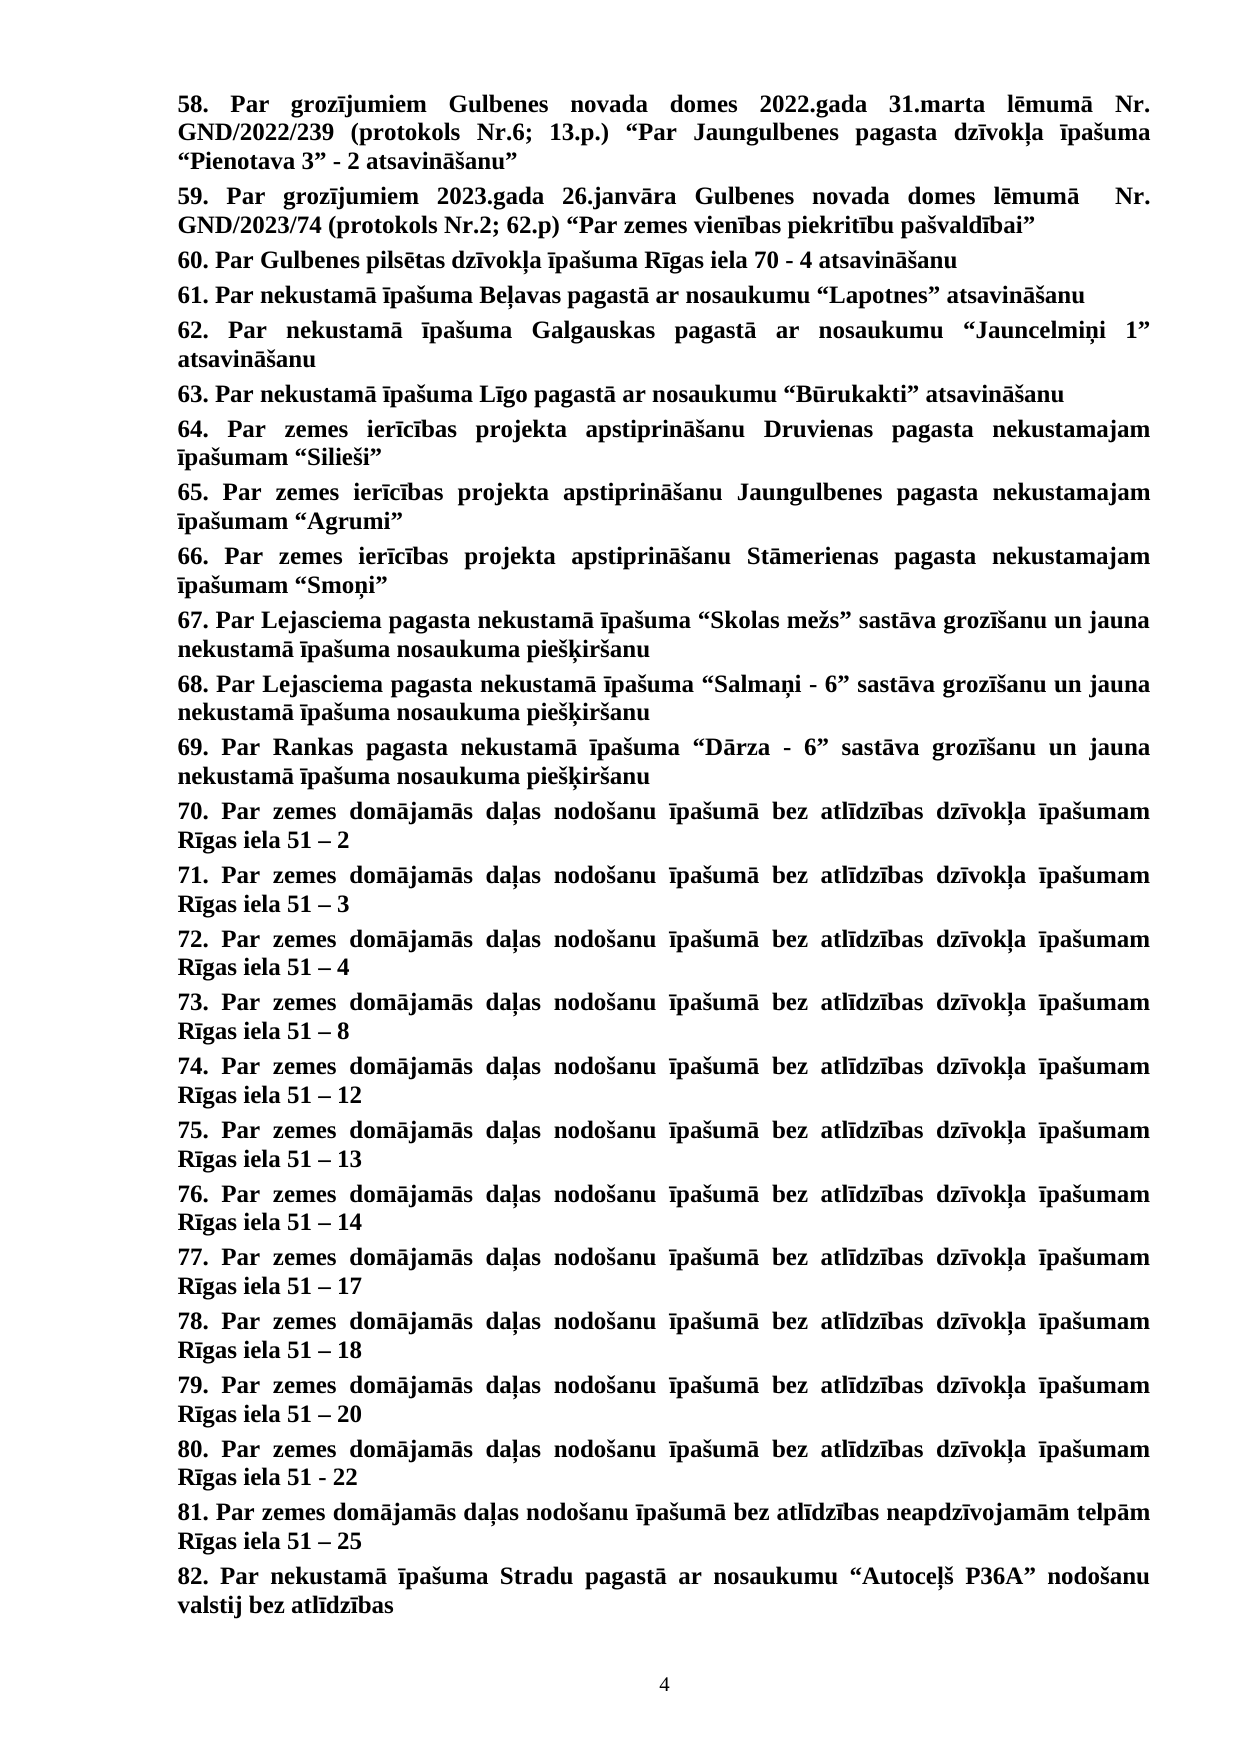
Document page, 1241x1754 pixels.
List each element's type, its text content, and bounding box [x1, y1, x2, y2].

text 80. Par zemes domājamās daļas nodošanu īpašumā bez atlīdzības dzīvokļa īpašumam Rīgas iela 51 - 22 [177, 1434, 1152, 1491]
text 59. Par grozījumiem 2023.gada 26.janvāra Gulbenes novada domes lēmumā Nr. GND/2023/74 (protokols Nr.2; 62.p) “Par zemes vienības piekritību pašvaldībai” [177, 181, 1152, 239]
text 77. Par zemes domājamās daļas nodošanu īpašumā bez atlīdzības dzīvokļa īpašumam Rīgas iela 51 – 17 [177, 1242, 1152, 1300]
text 73. Par zemes domājamās daļas nodošanu īpašumā bez atlīdzības dzīvokļa īpašumam Rīgas iela 51 – 8 [177, 987, 1152, 1045]
text 75. Par zemes domājamās daļas nodošanu īpašumā bez atlīdzības dzīvokļa īpašumam Rīgas iela 51 – 13 [177, 1115, 1152, 1172]
text 81. Par zemes domājamās daļas nodošanu īpašumā bez atlīdzības neapdzīvojamām telpām Rīgas iela 51 – 25 [177, 1497, 1152, 1555]
text 79. Par zemes domājamās daļas nodošanu īpašumā bez atlīdzības dzīvokļa īpašumam Rīgas iela 51 – 20 [177, 1370, 1152, 1427]
text 69. Par Rankas pagasta nekustamā īpašuma “Dārza - 6” sastāva grozīšanu un jauna nekustamā īpašuma nosaukuma piešķiršanu [177, 732, 1152, 790]
text 61. Par nekustamā īpašuma Beļavas pagastā ar nosaukumu “Lapotnes” atsavināšanu [177, 280, 1152, 309]
text 82. Par nekustamā īpašuma Stradu pagastā ar nosaukumu “Autoceļš P36A” nodošanu valstij bez atlīdzības [177, 1561, 1152, 1619]
text 70. Par zemes domājamās daļas nodošanu īpašumā bez atlīdzības dzīvokļa īpašumam Rīgas iela 51 – 2 [177, 796, 1152, 854]
text 76. Par zemes domājamās daļas nodošanu īpašumā bez atlīdzības dzīvokļa īpašumam Rīgas iela 51 – 14 [177, 1179, 1152, 1236]
text 60. Par Gulbenes pilsētas dzīvokļa īpašuma Rīgas iela 70 - 4 atsavināšanu [177, 245, 1152, 274]
text 65. Par zemes ierīcības projekta apstiprināšanu Jaungulbenes pagasta nekustamajam īpašumam “Agrumi” [177, 477, 1152, 535]
text 74. Par zemes domājamās daļas nodošanu īpašumā bez atlīdzības dzīvokļa īpašumam Rīgas iela 51 – 12 [177, 1051, 1152, 1109]
text 72. Par zemes domājamās daļas nodošanu īpašumā bez atlīdzības dzīvokļa īpašumam Rīgas iela 51 – 4 [177, 924, 1152, 981]
text 58. Par grozījumiem Gulbenes novada domes 2022.gada 31.marta lēmumā Nr. GND/2022/239 (protokols Nr.6; 13.p.) “Par Jaungulbenes pagasta dzīvokļa īpašuma “Pienotava 3” - 2 atsavināšanu” [177, 89, 1152, 175]
text 68. Par Lejasciema pagasta nekustamā īpašuma “Salmaņi - 6” sastāva grozīšanu un jauna nekustamā īpašuma nosaukuma piešķiršanu [177, 669, 1152, 726]
text 71. Par zemes domājamās daļas nodošanu īpašumā bez atlīdzības dzīvokļa īpašumam Rīgas iela 51 – 3 [177, 860, 1152, 917]
text 78. Par zemes domājamās daļas nodošanu īpašumā bez atlīdzības dzīvokļa īpašumam Rīgas iela 51 – 18 [177, 1306, 1152, 1364]
text 66. Par zemes ierīcības projekta apstiprināšanu Stāmerienas pagasta nekustamajam īpašumam “Smoņi” [177, 541, 1152, 599]
text 62. Par nekustamā īpašuma Galgauskas pagastā ar nosaukumu “Jauncelmiņi 1” atsavināšanu [177, 315, 1152, 372]
text 67. Par Lejasciema pagasta nekustamā īpašuma “Skolas mežs” sastāva grozīšanu un jauna nekustamā īpašuma nosaukuma piešķiršanu [177, 605, 1152, 662]
text 63. Par nekustamā īpašuma Līgo pagastā ar nosaukumu “Būrukakti” atsavināšanu [177, 379, 1152, 407]
text 64. Par zemes ierīcības projekta apstiprināšanu Druvienas pagasta nekustamajam īpašumam “Silieši” [177, 414, 1152, 471]
